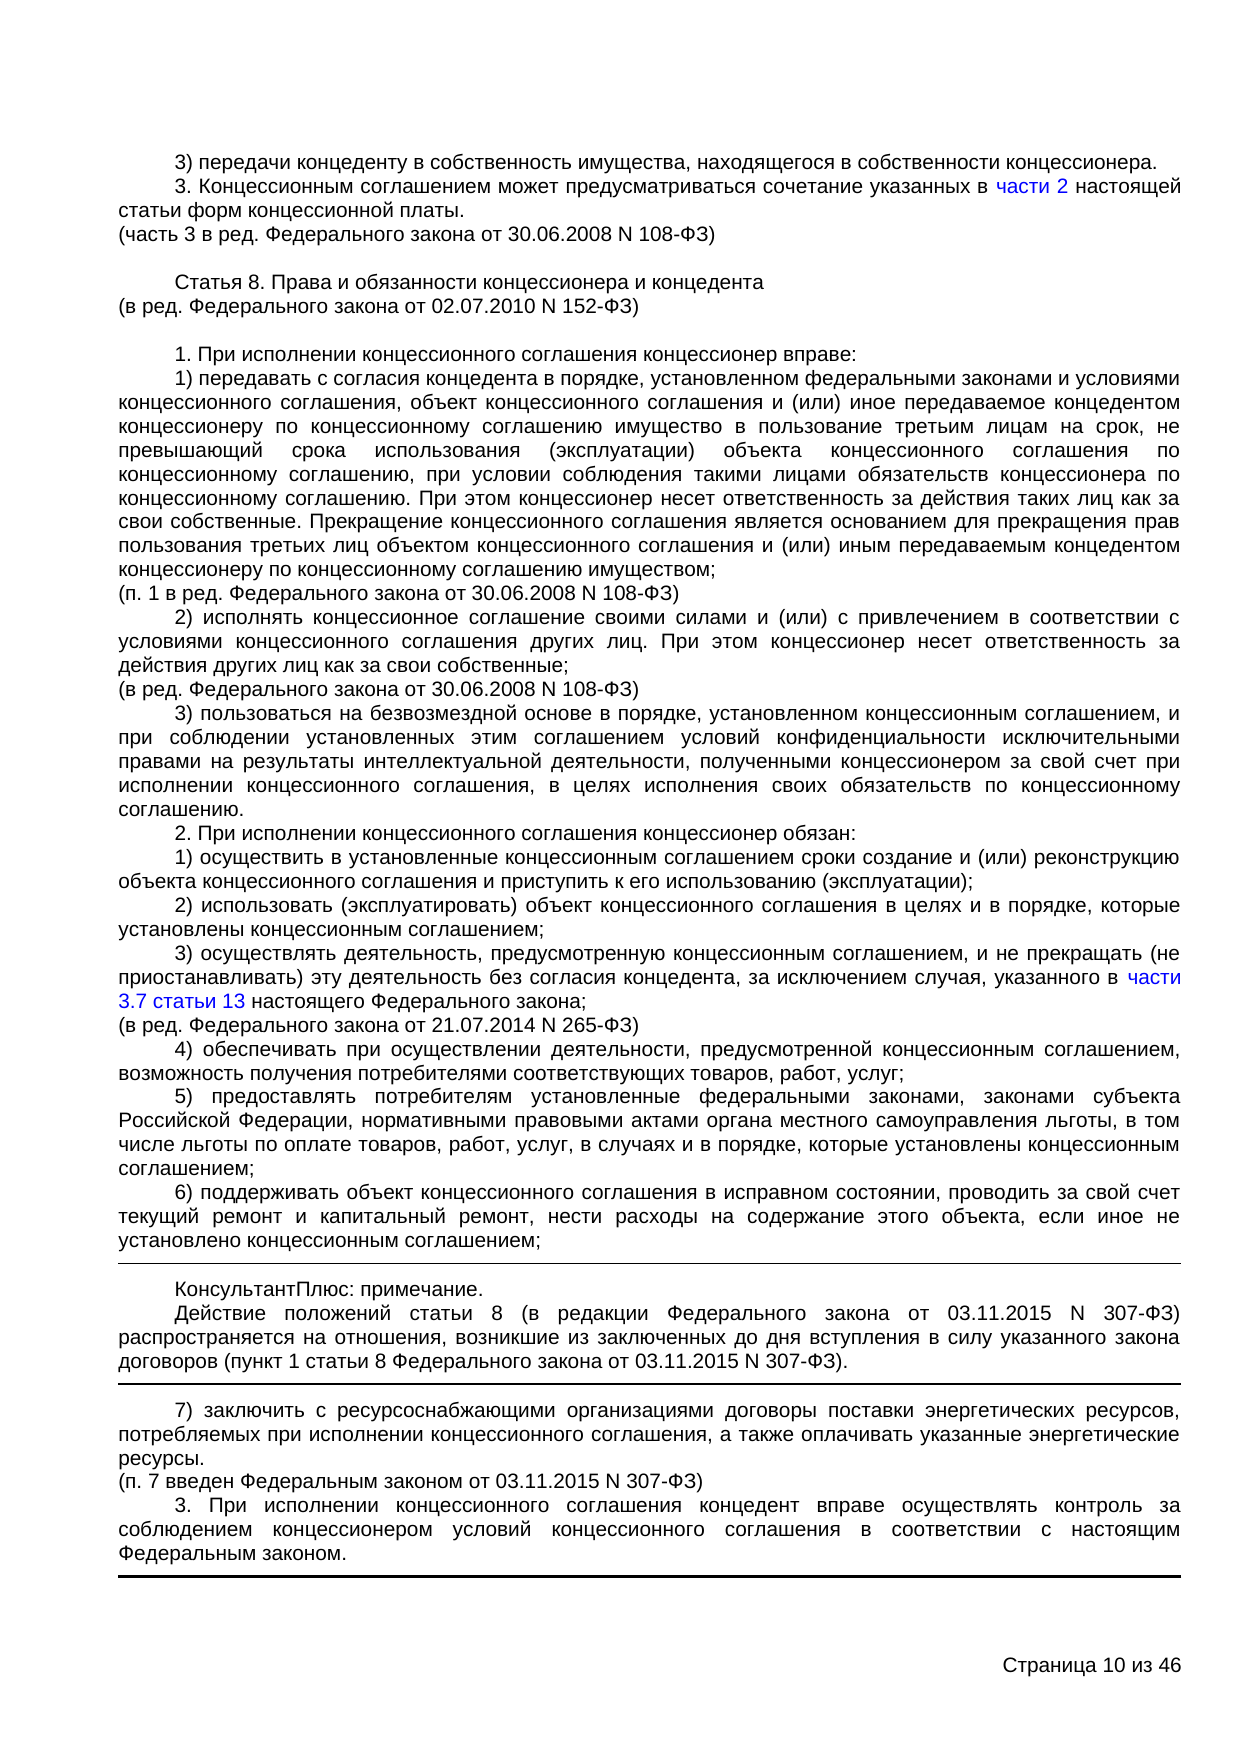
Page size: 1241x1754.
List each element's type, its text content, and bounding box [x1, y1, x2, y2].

text 1. При исполнении концессионного соглашения концессионер вправе: [118, 342, 1181, 366]
text 3) передачи концеденту в собственность имущества, находящегося в собственности концессионера. [118, 150, 1181, 174]
text КонсультантПлюс: примечание. [118, 1277, 1181, 1301]
text 2) использовать (эксплуатировать) объект концессионного соглашения в целях и в порядке, которые установлены концессионным соглашением; [118, 893, 1181, 941]
text (п. 1 в ред. Федерального закона от 30.06.2008 N 108-ФЗ) [118, 581, 1181, 605]
text 2) исполнять концессионное соглашение своими силами и (или) с привлечением в соответствии с условиями концессионного соглашения других лиц. При этом концессионер несет ответственность за действия других лиц как за свои собственные; [118, 605, 1181, 677]
text (п. 7 введен Федеральным законом от 03.11.2015 N 307-ФЗ) [118, 1469, 1181, 1493]
text 1) передавать с согласия концедента в порядке, установленном федеральными законами и условиями концессионного соглашения, объект концессионного соглашения и (или) иное передаваемое концедентом концессионеру по концессионному соглашению имущество в пользование третьим лицам на срок, не превышающий срока использования (эксплуатации) объекта концессионного соглашения по концессионному соглашению, при условии соблюдения такими лицами обязательств концессионера по концессионному соглашению. При этом концессионер несет ответственность за действия таких лиц как за свои собственные. Прекращение концессионного соглашения является основанием для прекращения прав пользования третьих лиц объектом концессионного соглашения и (или) иным передаваемым концедентом концессионеру по концессионному соглашению имуществом; [118, 366, 1181, 581]
text (в ред. Федерального закона от 02.07.2010 N 152-ФЗ) [118, 294, 1181, 318]
text 3) пользоваться на безвозмездной основе в порядке, установленном концессионным соглашением, и при соблюдении установленных этим соглашением условий конфиденциальности исключительными правами на результаты интеллектуальной деятельности, полученными концессионером за свой счет при исполнении концессионного соглашения, в целях исполнения своих обязательств по концессионному соглашению. [118, 701, 1181, 821]
text 7) заключить с ресурсоснабжающими организациями договоры поставки энергетических ресурсов, потребляемых при исполнении концессионного соглашения, а также оплачивать указанные энергетические ресурсы. [118, 1397, 1181, 1469]
text 6) поддерживать объект концессионного соглашения в исправном состоянии, проводить за свой счет текущий ремонт и капитальный ремонт, нести расходы на содержание этого объекта, если иное не установлено концессионным соглашением; [118, 1180, 1181, 1252]
text 4) обеспечивать при осуществлении деятельности, предусмотренной концессионным соглашением, возможность получения потребителями соответствующих товаров, работ, услуг; [118, 1036, 1181, 1084]
text (в ред. Федерального закона от 21.07.2014 N 265-ФЗ) [118, 1012, 1181, 1036]
text 1) осуществить в установленные концессионным соглашением сроки создание и (или) реконструкцию объекта концессионного соглашения и приступить к его использованию (эксплуатации); [118, 845, 1181, 893]
text 3. При исполнении концессионного соглашения концедент вправе осуществлять контроль за соблюдением концессионером условий концессионного соглашения в соответствии с настоящим Федеральным законом. [118, 1493, 1181, 1565]
text 2. При исполнении концессионного соглашения концессионер обязан: [118, 821, 1181, 845]
text Действие положений статьи 8 (в редакции Федерального закона от 03.11.2015 N 307-ФЗ) распространяется на отношения, возникшие из заключенных до дня вступления в силу указанного закона договоров (пункт 1 статьи 8 Федерального закона от 03.11.2015 N 307-ФЗ). [118, 1301, 1181, 1373]
text (часть 3 в ред. Федерального закона от 30.06.2008 N 108-ФЗ) [118, 222, 1181, 246]
text Статья 8. Права и обязанности концессионера и концедента [118, 270, 1181, 294]
text 3. Концессионным соглашением может предусматриваться сочетание указанных в части 2 настоящей статьи форм концессионной платы. [118, 174, 1181, 222]
text (в ред. Федерального закона от 30.06.2008 N 108-ФЗ) [118, 677, 1181, 701]
text 5) предоставлять потребителям установленные федеральными законами, законами субъекта Российской Федерации, нормативными правовыми актами органа местного самоуправления льготы, в том числе льготы по оплате товаров, работ, услуг, в случаях и в порядке, которые установлены концессионным соглашением; [118, 1084, 1181, 1180]
text 3) осуществлять деятельность, предусмотренную концессионным соглашением, и не прекращать (не приостанавливать) эту деятельность без согласия концедента, за исключением случая, указанного в части 3.7 статьи 13 настоящего Федерального закона; [118, 941, 1181, 1012]
